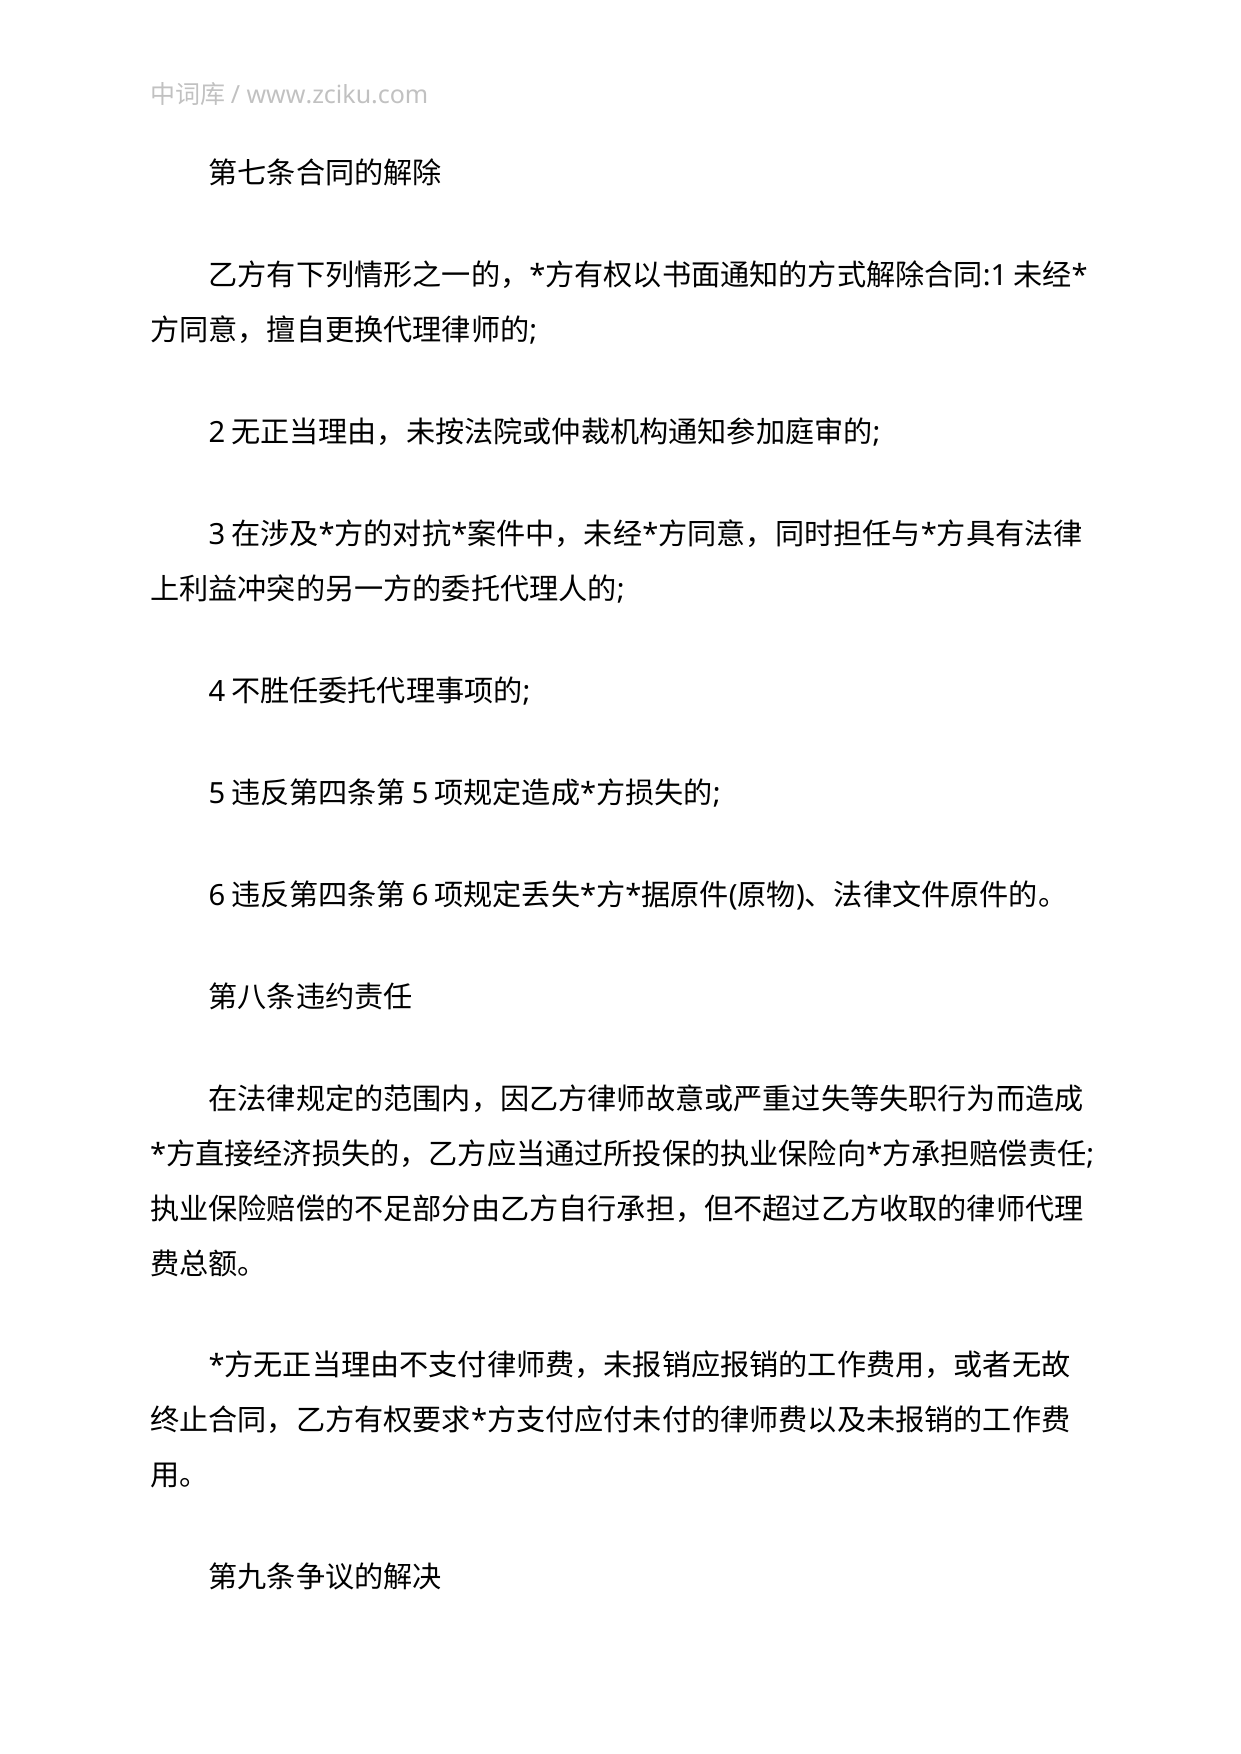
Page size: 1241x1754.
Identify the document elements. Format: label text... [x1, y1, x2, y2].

text 乙方有下列情形之一的，*方有权以书面通知的方式解除合同:1未经*方同意，擅自更换代理律师的; [150, 252, 1090, 349]
text 第七条合同的解除 [150, 150, 1090, 192]
text 4不胜任委托代理事项的; [150, 668, 1090, 710]
text 5违反第四条第5项规定造成*方损失的; [150, 770, 1090, 812]
text 在法律规定的范围内，因乙方律师故意或严重过失等失职行为而造成*方直接经济损失的，乙方应当通过所投保的执业保险向*方承担赔偿责任;执业保险赔偿的不足部分由乙方自行承担，但不超过乙方收取的律师代理费总额。 [150, 1075, 1090, 1282]
text *方无正当理由不支付律师费，未报销应报销的工作费用，或者无故终止合同，乙方有权要求*方支付应付未付的律师费以及未报销的工作费用。 [150, 1342, 1090, 1494]
text 6违反第四条第6项规定丢失*方*据原件(原物)、法律文件原件的。 [150, 872, 1090, 914]
text 3在涉及*方的对抗*案件中，未经*方同意，同时担任与*方具有法律上利益冲突的另一方的委托代理人的; [150, 511, 1090, 608]
text 2无正当理由，未按法院或仲裁机构通知参加庭审的; [150, 409, 1090, 451]
text 第九条争议的解决 [150, 1554, 1090, 1596]
text 第八条违约责任 [150, 974, 1090, 1016]
